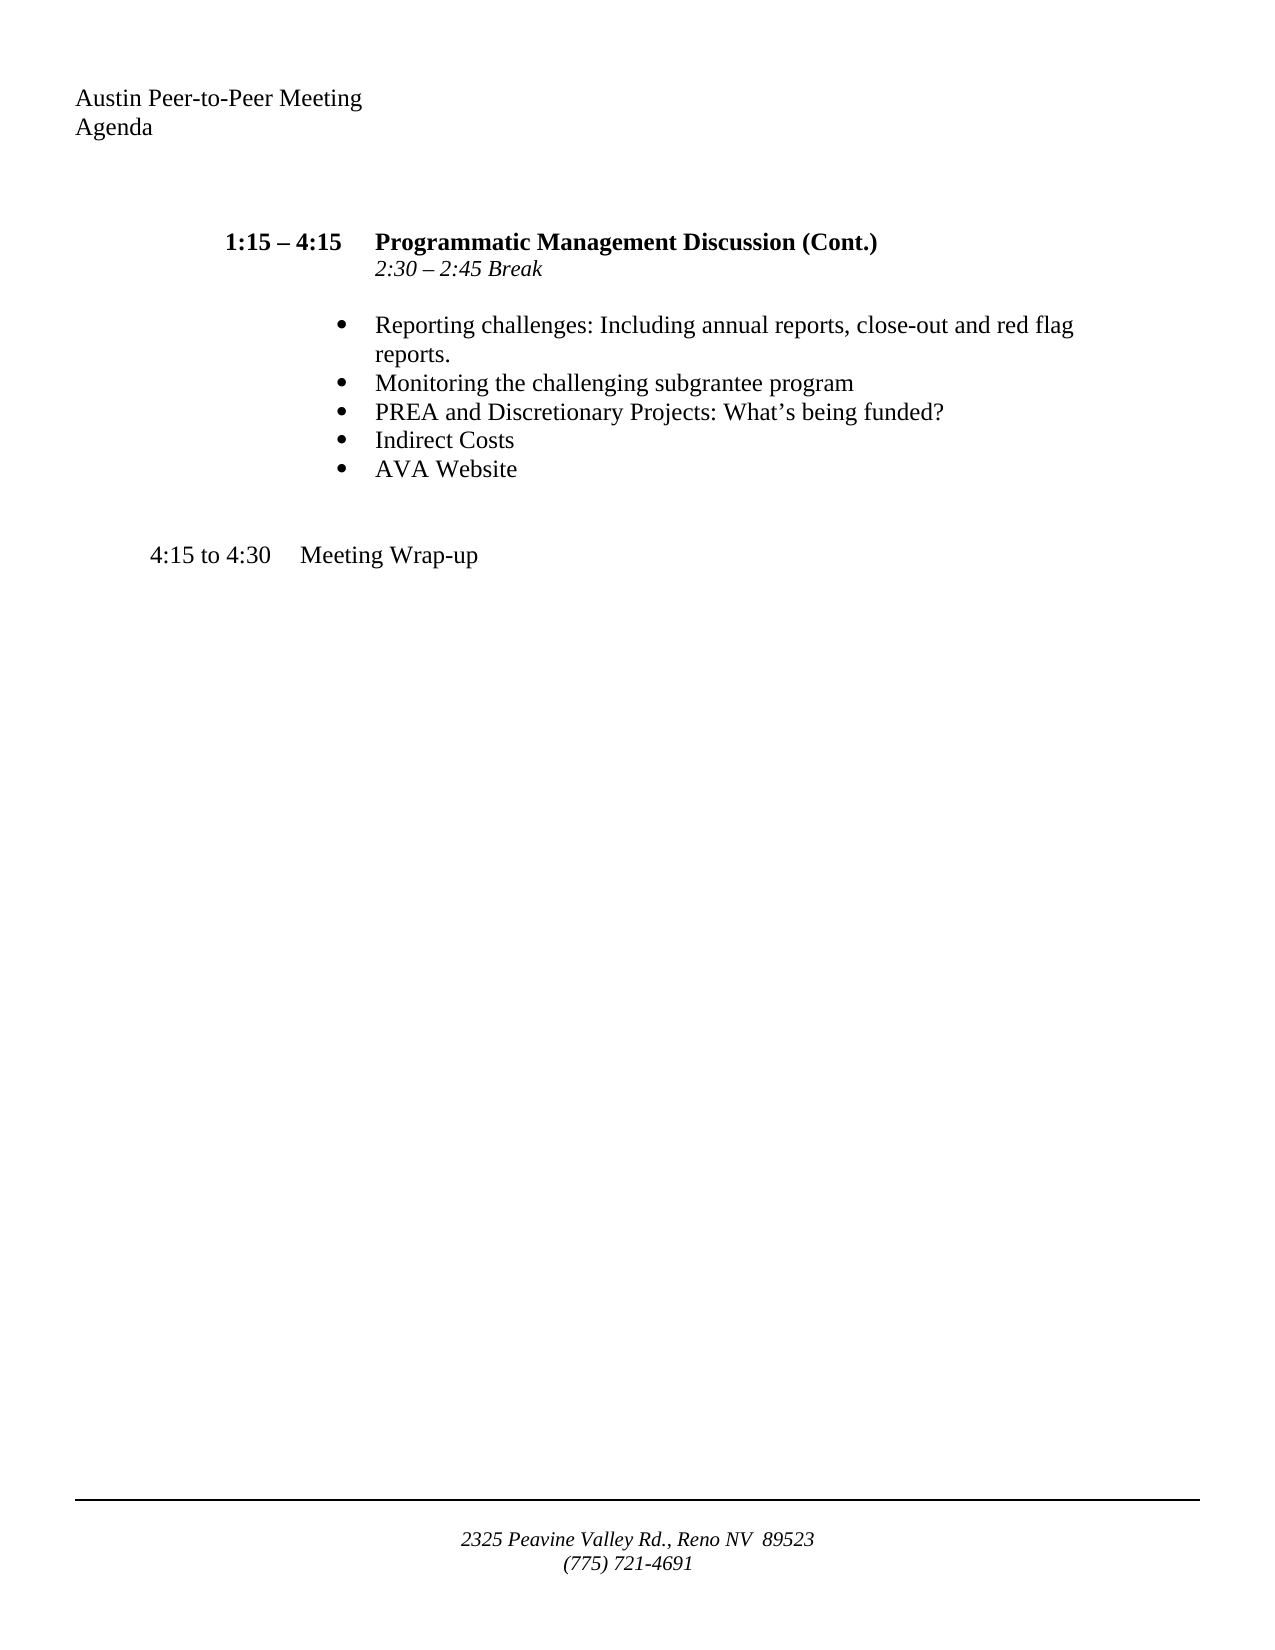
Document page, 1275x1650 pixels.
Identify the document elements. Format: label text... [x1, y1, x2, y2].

list 1:15 – 4:15 Programmatic Management Discussion (Cont.) [150, 227, 1125, 256]
list AVA Website [337, 454, 1125, 483]
list Monitoring the challenging subgrantee program [337, 368, 1125, 397]
list PREA and Discretionary Projects: What’s being funded? [337, 397, 1125, 426]
list Agenda [75, 112, 1125, 141]
list 2:30 – 2:45 Break [150, 256, 1125, 282]
list Austin Peer-to-Peer Meeting [75, 83, 1125, 112]
list 4:15 to 4:30 Meeting Wrap-up [150, 541, 1125, 569]
list Indirect Costs [337, 426, 1125, 454]
list Reporting challenges: Including annual reports, close-out and red flag reports. [337, 311, 1125, 368]
